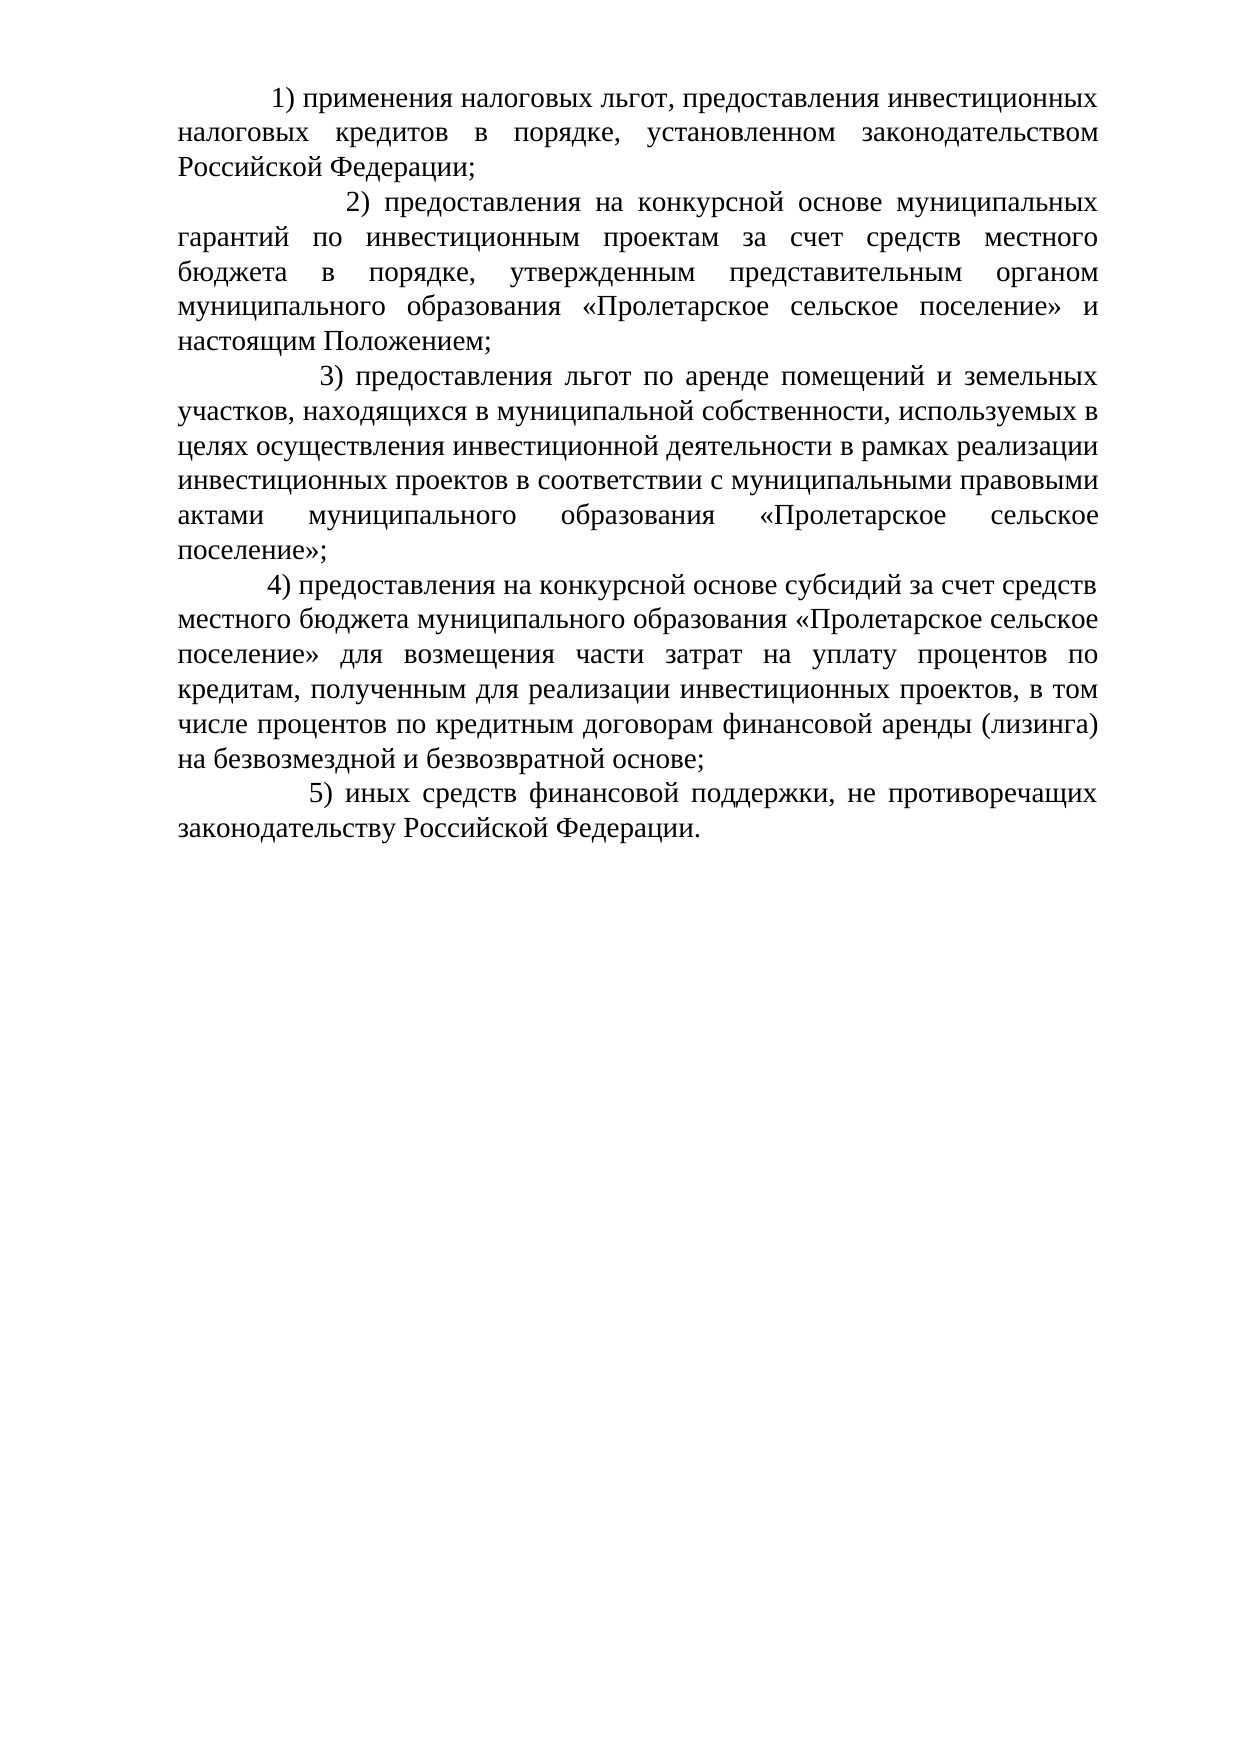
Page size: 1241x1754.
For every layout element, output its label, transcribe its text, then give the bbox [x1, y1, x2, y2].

text 4) предоставления на конкурсной основе субсидий за счет средств местного бюджета муниципального образования «Пролетарское сельское поселение» для возмещения части затрат на уплату процентов по кредитам, полученным для реализации инвестиционных проектов, в том числе процентов по кредитным договорам финансовой аренды (лизинга) на безвозмездной и безвозвратной основе; [177, 567, 1099, 774]
text 5) иных средств финансовой поддержки, не противоречащих законодательству Российской Федерации. [177, 776, 1099, 844]
text 3) предоставления льгот по аренде помещений и земельных участков, находящихся в муниципальной собственности, используемых в целях осуществления инвестиционной деятельности в рамках реализации инвестиционных проектов в соответствии с муниципальными правовыми актами муниципального образования «Пролетарское сельское поселение»; [177, 358, 1099, 566]
text 1) применения налоговых льгот, предоставления инвестиционных налоговых кредитов в порядке, установленном законодательством Российской Федерации; [177, 80, 1099, 183]
text 2) предоставления на конкурсной основе муниципальных гарантий по инвестиционным проектам за счет средств местного бюджета в порядке, утвержденным представительным органом муниципального образования «Пролетарское сельское поселение» и настоящим Положением; [177, 184, 1099, 357]
